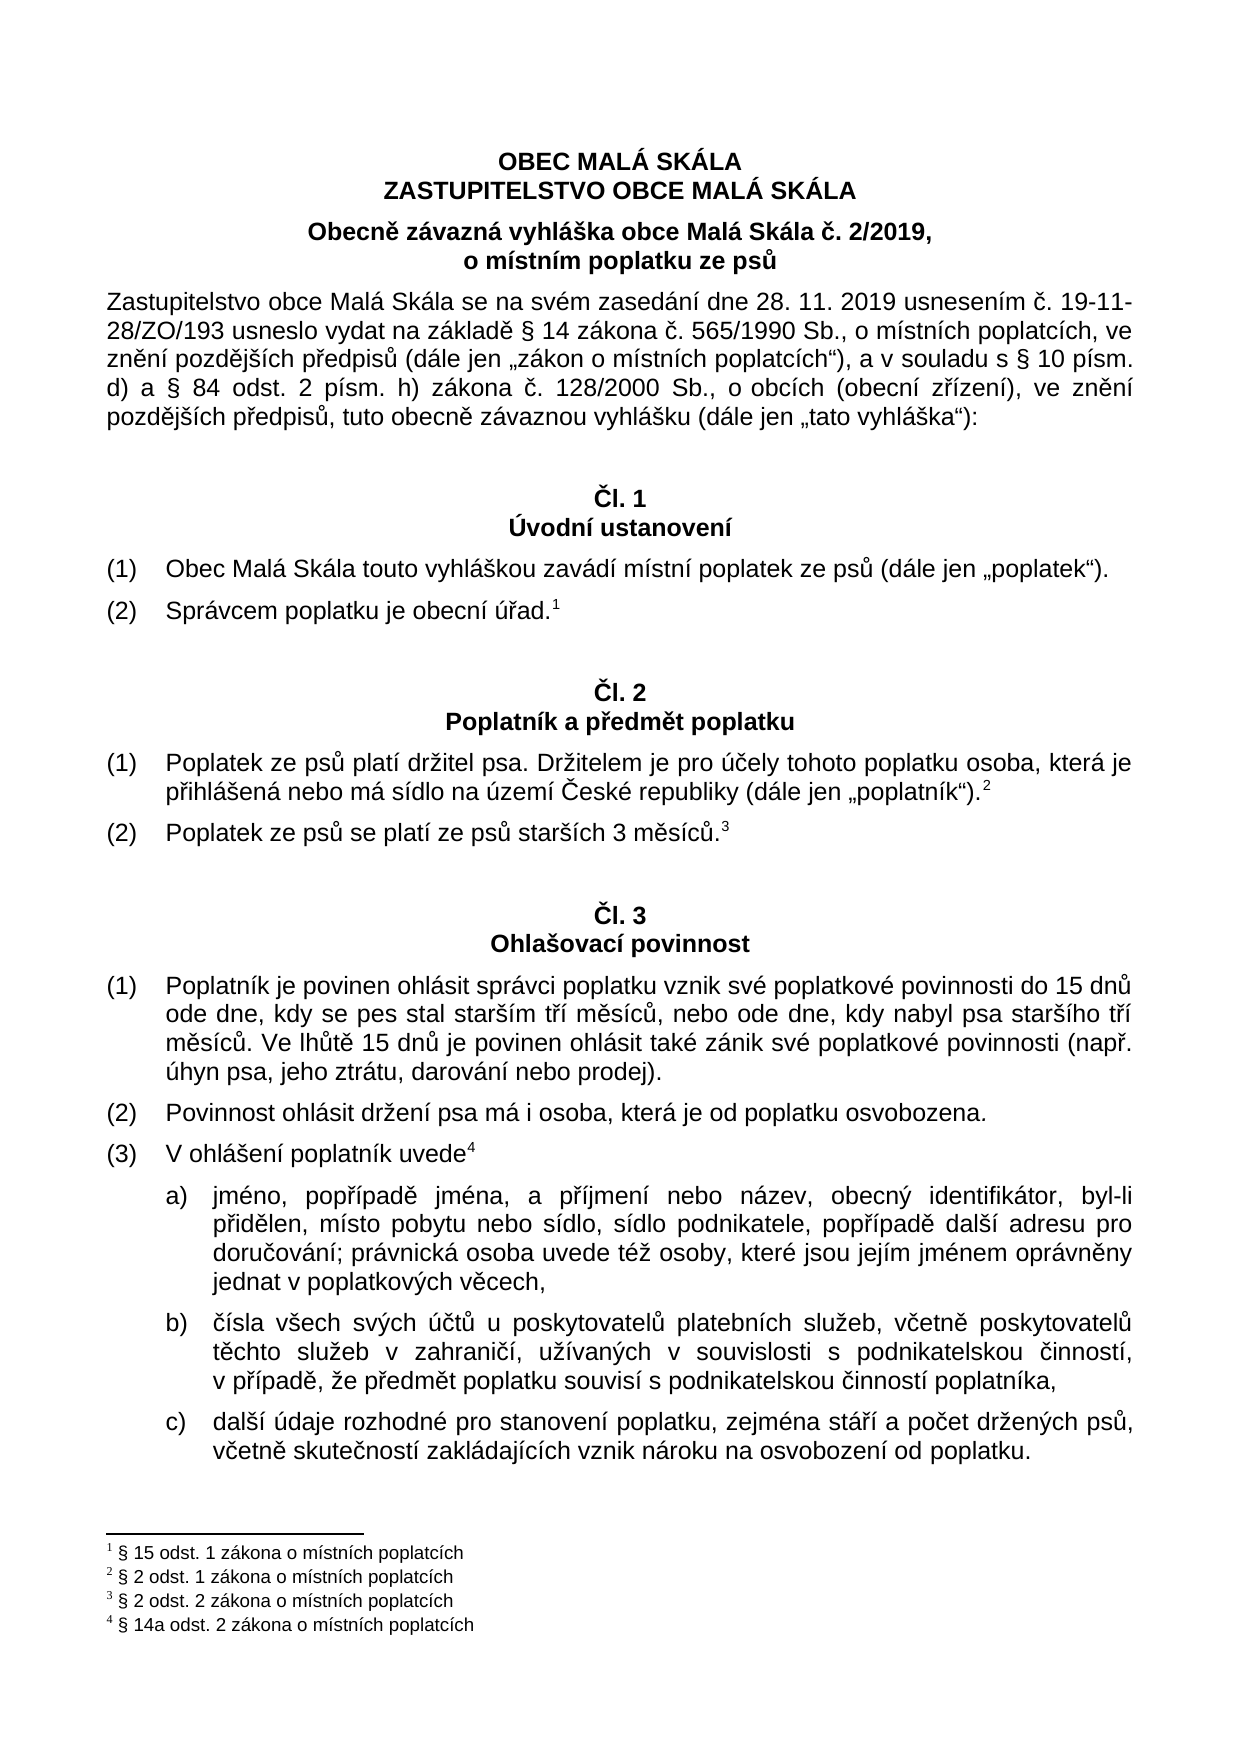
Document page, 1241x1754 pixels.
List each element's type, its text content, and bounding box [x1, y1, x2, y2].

list čísla všech svých účtů u poskytovatelů platebních služeb, včetně poskytovatelů těchto služeb v zahraničí, užívaných v souvislosti s podnikatelskou činností, v případě, že předmět poplatku souvisí s podnikatelskou činností poplatníka, [165, 1308, 1134, 1394]
list jméno, popřípadě jména, a příjmení nebo název, obecný identifikátor, byl-li přidělen, místo pobytu nebo sídlo, sídlo podnikatele, popřípadě další adresu pro doručování; právnická osoba uvede též osoby, které jsou jejím jménem oprávněny jednat v poplatkových věcech, [165, 1181, 1134, 1296]
text Úvodní ustanovení [106, 513, 1134, 542]
text OBEC MALÁ SKÁLA [106, 147, 1134, 176]
text ZASTUPITELSTVO OBCE MALÁ SKÁLA [106, 176, 1134, 204]
list Poplatek ze psů platí držitel psa. Držitelem je pro účely tohoto poplatku osoba, která je přihlášená nebo má sídlo na území České republiky (dále jen „poplatník“). [106, 748, 1134, 806]
list Poplatek ze psů se platí ze psů starších 3 měsíců. [106, 818, 1134, 847]
list další údaje rozhodné pro stanovení poplatku, zejména stáří a počet držených psů, včetně skutečností zakládajících vznik nároku na osvobození od poplatku. [165, 1407, 1134, 1464]
text Čl. 1 [106, 484, 1134, 513]
text Obecně závazná vyhláška obce Malá Skála č. 2/2019, [106, 217, 1134, 246]
text Zastupitelstvo obce Malá Skála se na svém zasedání dne 28. 11. 2019 usnesením č. 19-11-28/ZO/193 usneslo vydat na základě § 14 zákona č. 565/1990 Sb., o místních poplatcích, ve znění pozdějších předpisů (dále jen „zákon o místních poplatcích“), a v souladu s § 10 písm. d) a § 84 odst. 2 písm. h) zákona č. 128/2000 Sb., o obcích (obecní zřízení), ve znění pozdějších předpisů, tuto obecně závaznou vyhlášku (dále jen „tato vyhláška“): [106, 287, 1134, 431]
list Poplatník je povinen ohlásit správci poplatku vznik své poplatkové povinnosti do 15 dnů ode dne, kdy se pes stal starším tří měsíců, nebo ode dne, kdy nabyl psa staršího tří měsíců. Ve lhůtě 15 dnů je povinen ohlásit také zánik své poplatkové povinnosti (např. úhyn psa, jeho ztrátu, darování nebo prodej). [106, 971, 1134, 1086]
list V ohlášení poplatník uvede [106, 1139, 1134, 1168]
list Obec Malá Skála touto vyhláškou zavádí místní poplatek ze psů (dále jen „poplatek“). [106, 554, 1134, 583]
text Čl. 3 [106, 901, 1134, 929]
text o místním poplatku ze psů [106, 246, 1134, 274]
text Čl. 2 [106, 678, 1134, 707]
list Správcem poplatku je obecní úřad. [106, 596, 1134, 624]
text Ohlašovací povinnost [106, 929, 1134, 958]
text Poplatník a předmět poplatku [106, 707, 1134, 736]
list Povinnost ohlásit držení psa má i osoba, která je od poplatku osvobozena. [106, 1098, 1134, 1127]
